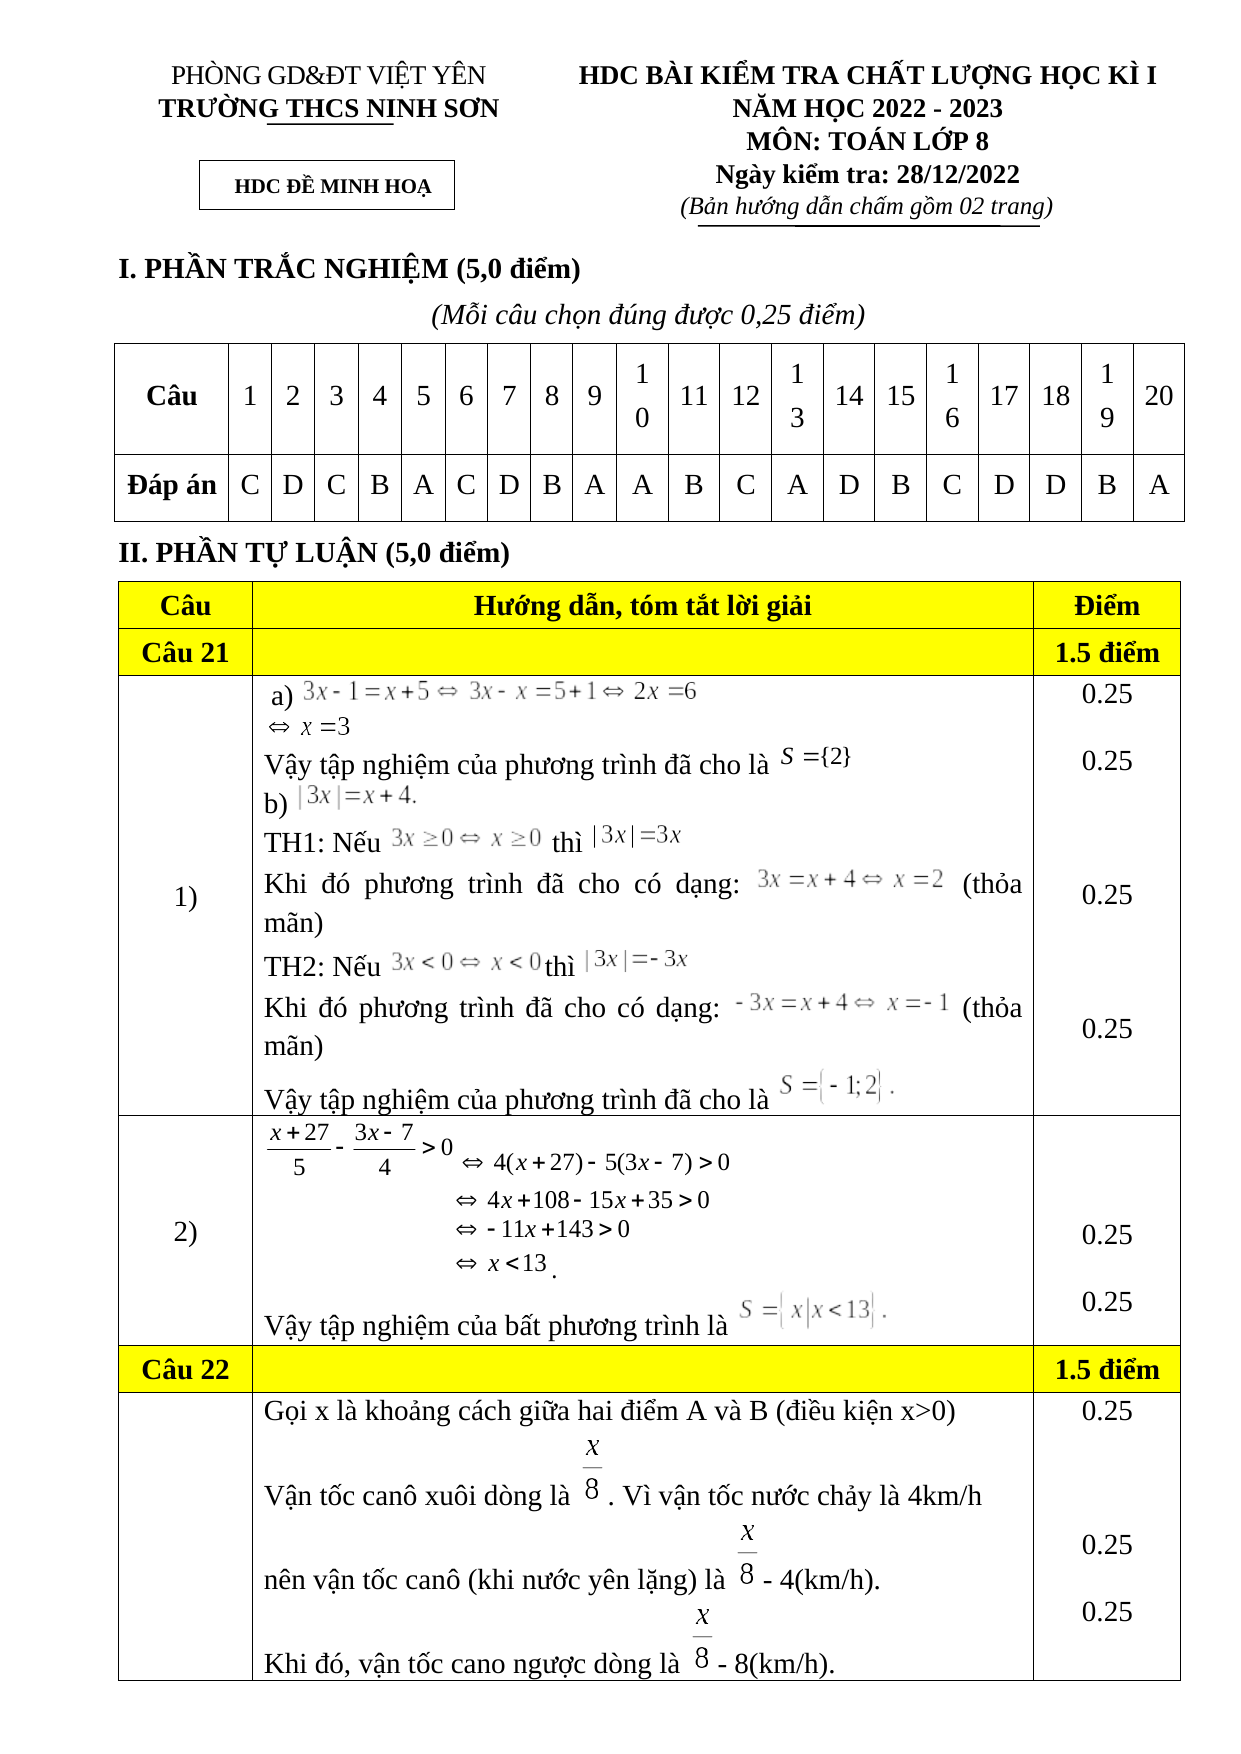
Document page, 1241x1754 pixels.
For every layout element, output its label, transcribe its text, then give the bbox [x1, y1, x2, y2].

table_cell a) Vậy tập nghiệm của phương trình đã cho là b) TH1: Nếu thì Khi đó phương trình đã cho có dạng: (thỏa mãn) TH2: Nếu thì Khi đó phương trình đã cho có dạng: (thỏa mãn) Vậy tập nghiệm của phương trình đã cho là [253, 676, 1033, 1115]
table_cell C [229, 455, 271, 521]
table_cell 1.5 điểm [1034, 629, 1180, 675]
table_cell C [446, 455, 487, 521]
text I. PHẦN TRẮC NGHIỆM (5,0 điểm) [118, 251, 1181, 284]
table_header 13 [772, 344, 823, 454]
table_cell [253, 1346, 1033, 1392]
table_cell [1034, 1393, 1180, 1680]
table_cell A [772, 455, 823, 521]
table_cell D [1030, 455, 1081, 521]
table_cell A [617, 455, 668, 521]
table_header 12 [720, 344, 771, 454]
table_header 5 [402, 344, 445, 454]
table_cell B [1082, 455, 1133, 521]
table_header 17 [979, 344, 1029, 454]
table_header 8 [531, 344, 572, 454]
table_header 7 [488, 344, 530, 454]
table_cell D [979, 455, 1029, 521]
table_cell D [488, 455, 530, 521]
table_header 2 [272, 344, 314, 454]
table_header HDC BÀI KIỂM TRA CHẤT LƯỢNG HỌC KÌ I NĂM HỌC 2022 - 2023 MÔN: TOÁN LỚP 8 Ngày kiểm tra: 28/12/2022 (Bản hướng dẫn chấm gồm 02 trang) [558, 59, 1178, 238]
table_cell 1.5 điểm [1034, 1346, 1180, 1392]
text II. PHẦN TỰ LUẬN (5,0 điểm) [118, 535, 1181, 568]
table_cell [119, 1393, 252, 1680]
table_header Câu [115, 344, 228, 454]
table_cell 0.25 0.25 0.25 0.25 [1034, 676, 1180, 1115]
table_cell A [573, 455, 616, 521]
table_header 15 [875, 344, 926, 454]
table_header Câu [119, 582, 252, 628]
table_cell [253, 1393, 1033, 1680]
table_cell A [1134, 455, 1184, 521]
table_header 9 [573, 344, 616, 454]
table_cell B [875, 455, 926, 521]
table_cell B [531, 455, 572, 521]
table_cell 2) [119, 1116, 252, 1345]
table_header Điểm [1034, 582, 1180, 628]
table_cell D [272, 455, 314, 521]
table_cell C [720, 455, 771, 521]
text (Mỗi câu chọn đúng được 0,25 điểm) [118, 297, 1181, 330]
table_header 4 [359, 344, 401, 454]
table_header 11 [669, 344, 719, 454]
table_header PHÒNG GD&ĐT VIỆT YÊN TRƯỜNG THCS NINH SƠN [100, 59, 558, 238]
table_header 18 [1030, 344, 1081, 454]
table_header 19 [1082, 344, 1133, 454]
table_cell . Vậy tập nghiệm của bất phương trình là [253, 1116, 1033, 1345]
table_cell D [824, 455, 874, 521]
table_cell [253, 629, 1033, 675]
table_header 16 [927, 344, 978, 454]
table_cell A [402, 455, 445, 521]
table_cell 1) [119, 676, 252, 1115]
table_cell Câu 21 [119, 629, 252, 675]
table_cell C [315, 455, 358, 521]
table_cell B [669, 455, 719, 521]
table_header 6 [446, 344, 487, 454]
table_header 20 [1134, 344, 1184, 454]
table_header 14 [824, 344, 874, 454]
table_cell 0.25 0.25 [1034, 1116, 1180, 1345]
table_cell B [359, 455, 401, 521]
table_cell Đáp án [115, 455, 228, 521]
table_cell C [927, 455, 978, 521]
table_header 1 [229, 344, 271, 454]
table_cell Câu 22 [119, 1346, 252, 1392]
table_header 10 [617, 344, 668, 454]
table_header Hướng dẫn, tóm tắt lời giải [253, 582, 1033, 628]
table_header 3 [315, 344, 358, 454]
